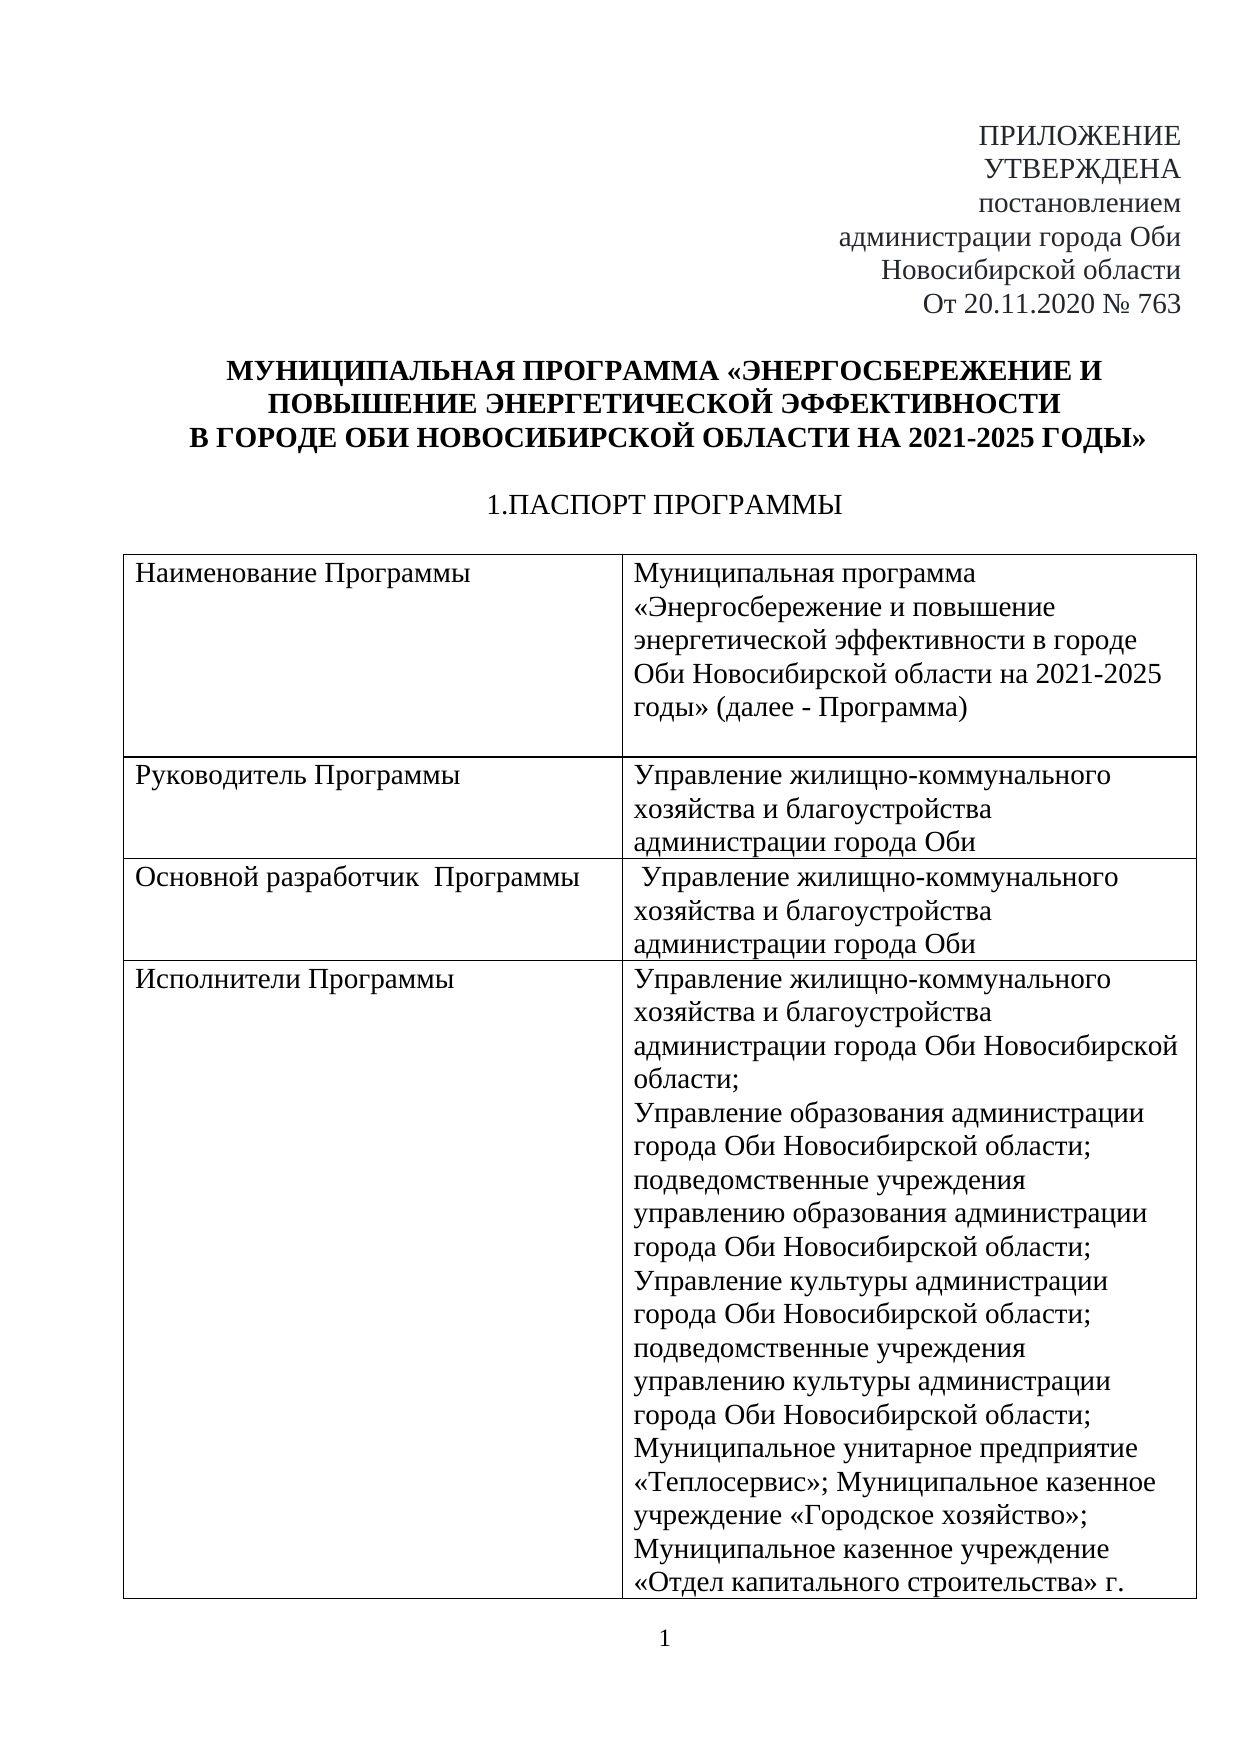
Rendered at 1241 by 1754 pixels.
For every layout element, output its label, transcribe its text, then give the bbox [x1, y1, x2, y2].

table_cell Управление жилищно-коммунального хозяйства и благоустройства администрации города Оби [623, 758, 1196, 858]
table_header Наименование Программы [124, 555, 622, 756]
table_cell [623, 961, 1196, 1598]
text администрации города Оби [148, 219, 1181, 252]
text Новосибирской области [148, 252, 1181, 286]
table_cell Основной разработчик Программы [124, 859, 622, 960]
table_cell Руководитель Программы [124, 758, 622, 858]
text ПРИЛОЖЕНИЕ [148, 118, 1181, 152]
text МУНИЦИПАЛЬНАЯ ПРОГРАММА «ЭНЕРГОСБЕРЕЖЕНИЕ И ПОВЫШЕНИЕ ЭНЕРГЕТИЧЕСКОЙ ЭФФЕКТИВНОСТИ [148, 353, 1181, 420]
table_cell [124, 961, 622, 1598]
text В ГОРОДЕ ОБИ НОВОСИБИРСКОЙ ОБЛАСТИ НА 2021-2025 ГОДЫ» [148, 420, 1181, 453]
table_header Муниципальная программа «Энергосбережение и повышение энергетической эффективности в городе Оби Новосибирской области на 2021-2025 годы» (далее - Программа) [623, 555, 1196, 756]
text постановлением [148, 185, 1181, 219]
text От 20.11.2020 № 763 [148, 286, 1181, 319]
text УТВЕРЖДЕНА [148, 152, 1181, 185]
table_cell Управление жилищно-коммунального хозяйства и благоустройства администрации города Оби [623, 859, 1196, 960]
text 1.ПАСПОРТ ПРОГРАММЫ [148, 487, 1181, 521]
